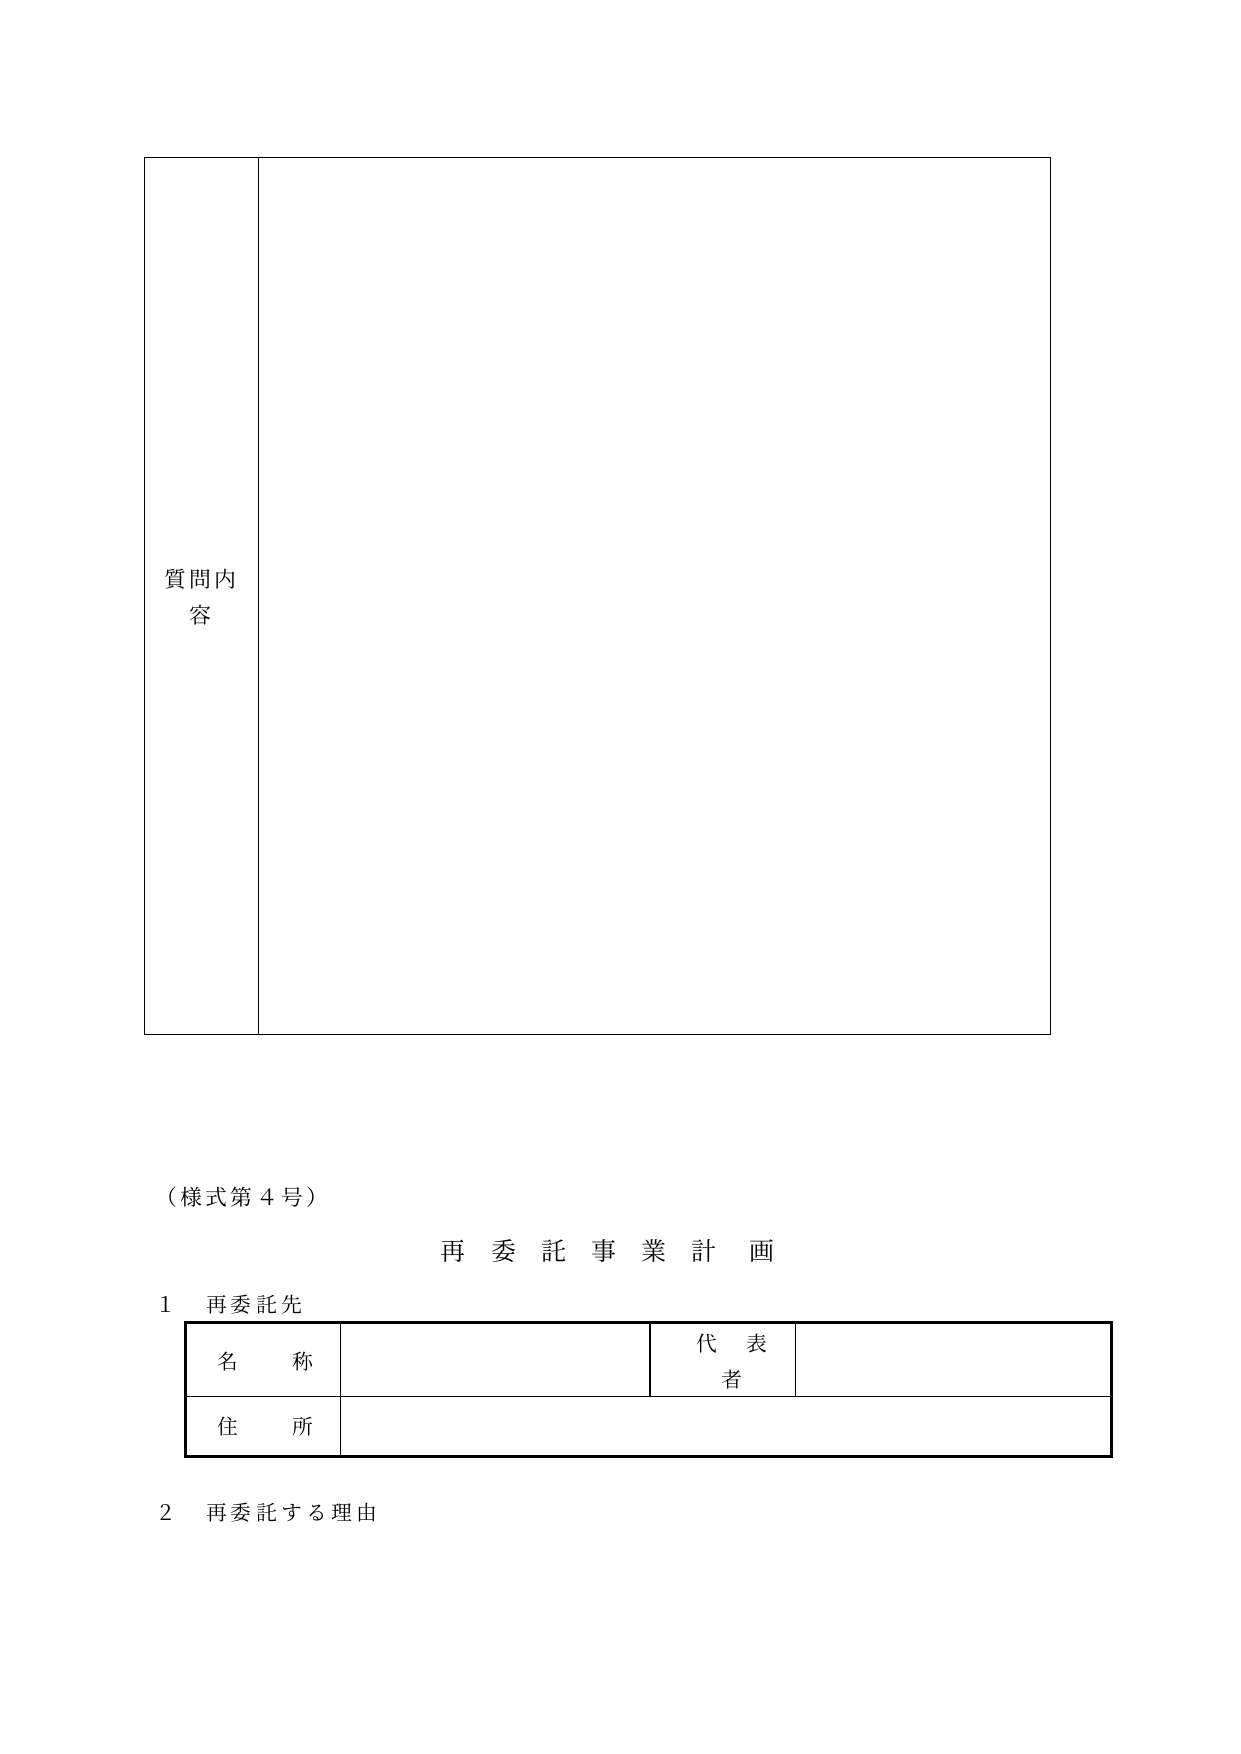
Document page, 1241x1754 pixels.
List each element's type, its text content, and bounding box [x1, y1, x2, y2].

table_header [796, 1324, 1110, 1396]
table_cell 住 所 [187, 1397, 340, 1455]
table_cell [259, 158, 1050, 1033]
table_cell [341, 1397, 1110, 1455]
text （様式第４号） [156, 1178, 1084, 1214]
text １ 再委託先 [156, 1285, 1084, 1321]
table_header [341, 1324, 649, 1396]
table_header 名 称 [187, 1324, 340, 1396]
table_cell 質問内容 [145, 158, 258, 1033]
text 再委託事業計画 [156, 1214, 1084, 1285]
table_header 代 表 者 [651, 1324, 795, 1396]
text ２ 再委託する理由 [156, 1494, 1084, 1529]
